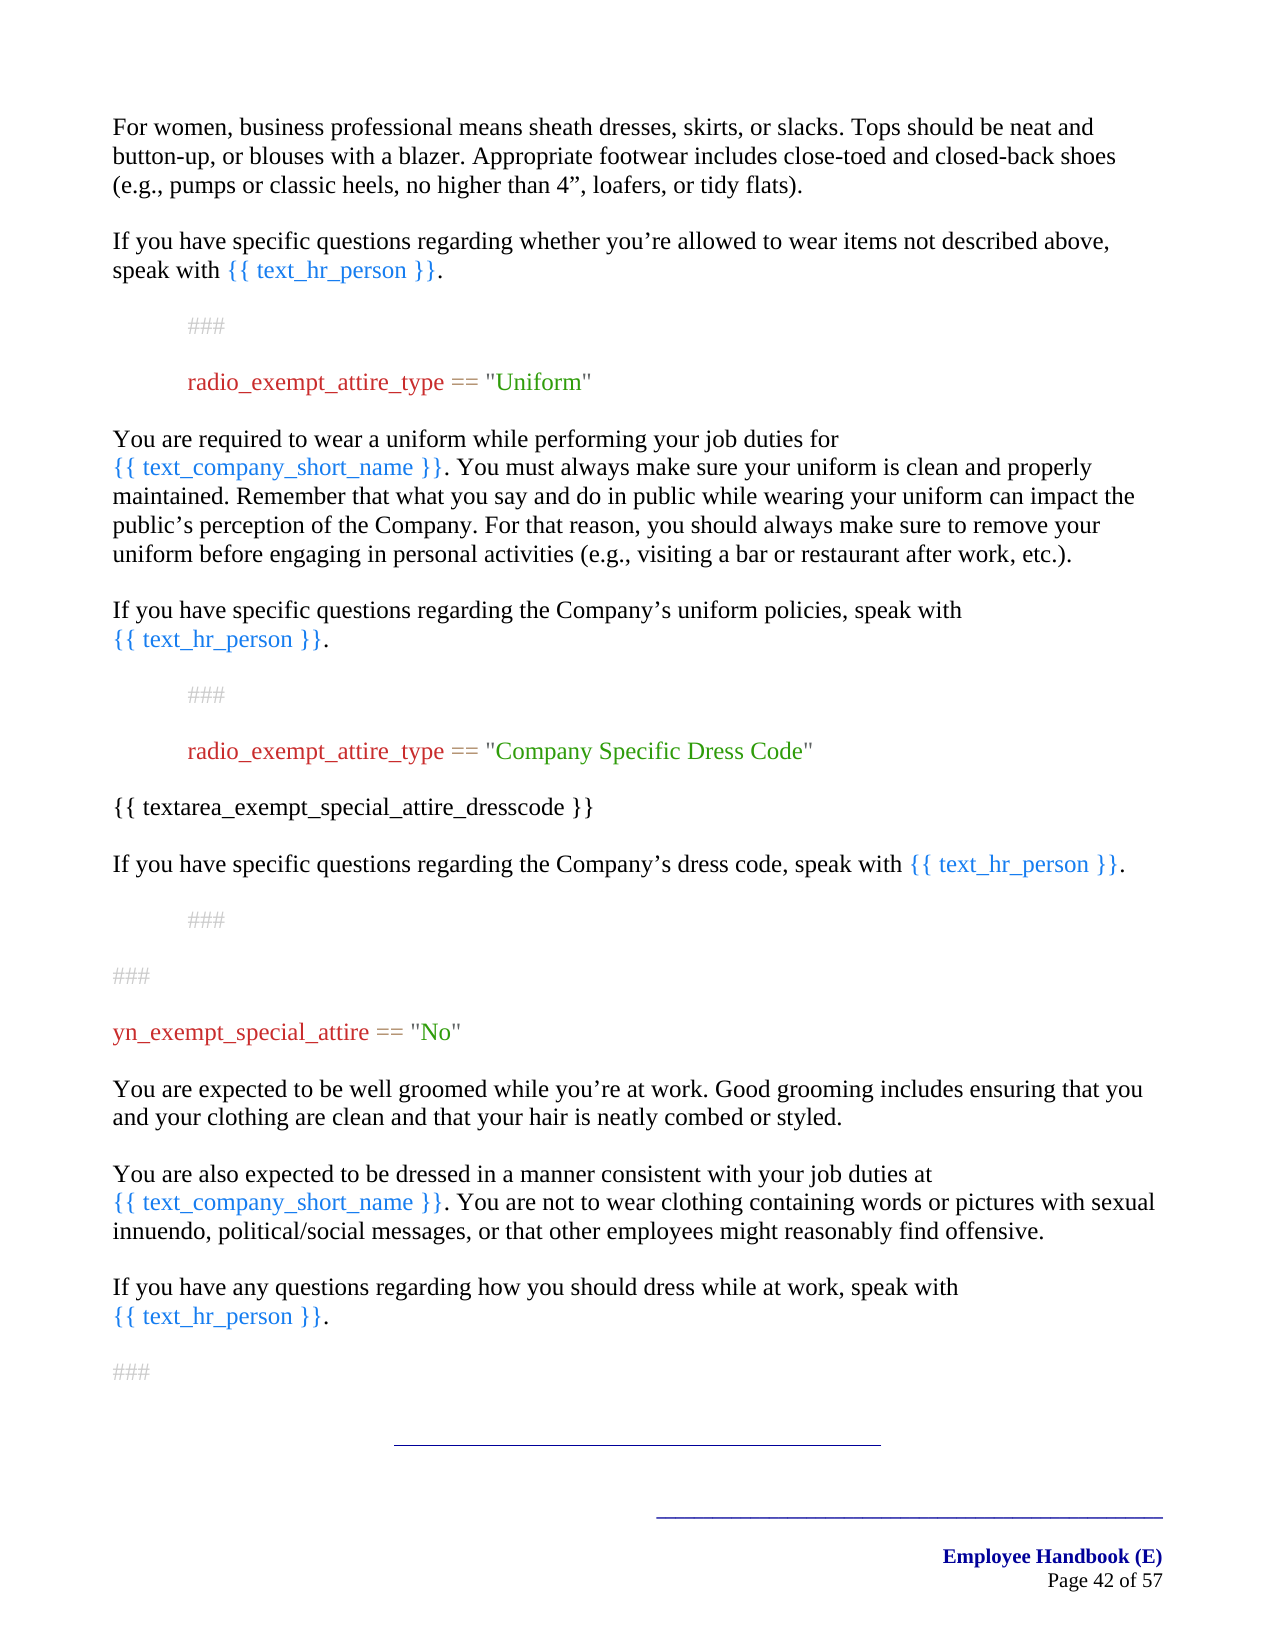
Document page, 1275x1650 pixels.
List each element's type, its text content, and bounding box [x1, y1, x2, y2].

text If you have specific questions regarding the Company’s dress code, speak with . [112, 849, 1162, 877]
text If you have specific questions regarding whether you’re allowed to wear items not described above, speak with . [112, 226, 1162, 284]
text You are expected to be well groomed while you’re at work. Good grooming includes ensuring that you and your clothing are clean and that your hair is neatly combed or styled. [112, 1074, 1162, 1131]
text If you have any questions regarding how you should dress while at work, speak with . [112, 1272, 1162, 1330]
text For women, business professional means sheath dresses, skirts, or slacks. Tops should be neat and button-up, or blouses with a blazer. Appropriate footwear includes close-toed and closed-back shoes (e.g., pumps or classic heels, no higher than 4”, loafers, or tidy flats). [112, 112, 1162, 199]
text You are required to wear a uniform while performing your job duties for . You must always make sure your uniform is clean and properly maintained. Remember that what you say and do in public while wearing your uniform can impact the public’s perception of the Company. For that reason, you should always make sure to remove your uniform before engaging in personal activities (e.g., visiting a bar or restaurant after work, etc.). [112, 424, 1162, 567]
text If you have specific questions regarding the Company’s uniform policies, speak with . [112, 595, 1162, 652]
text You are also expected to be dressed in a manner consistent with your job duties at . You are not to wear clothing containing words or pictures with sexual innuendo, political/social messages, or that other employees might reasonably find offensive. [112, 1159, 1162, 1245]
